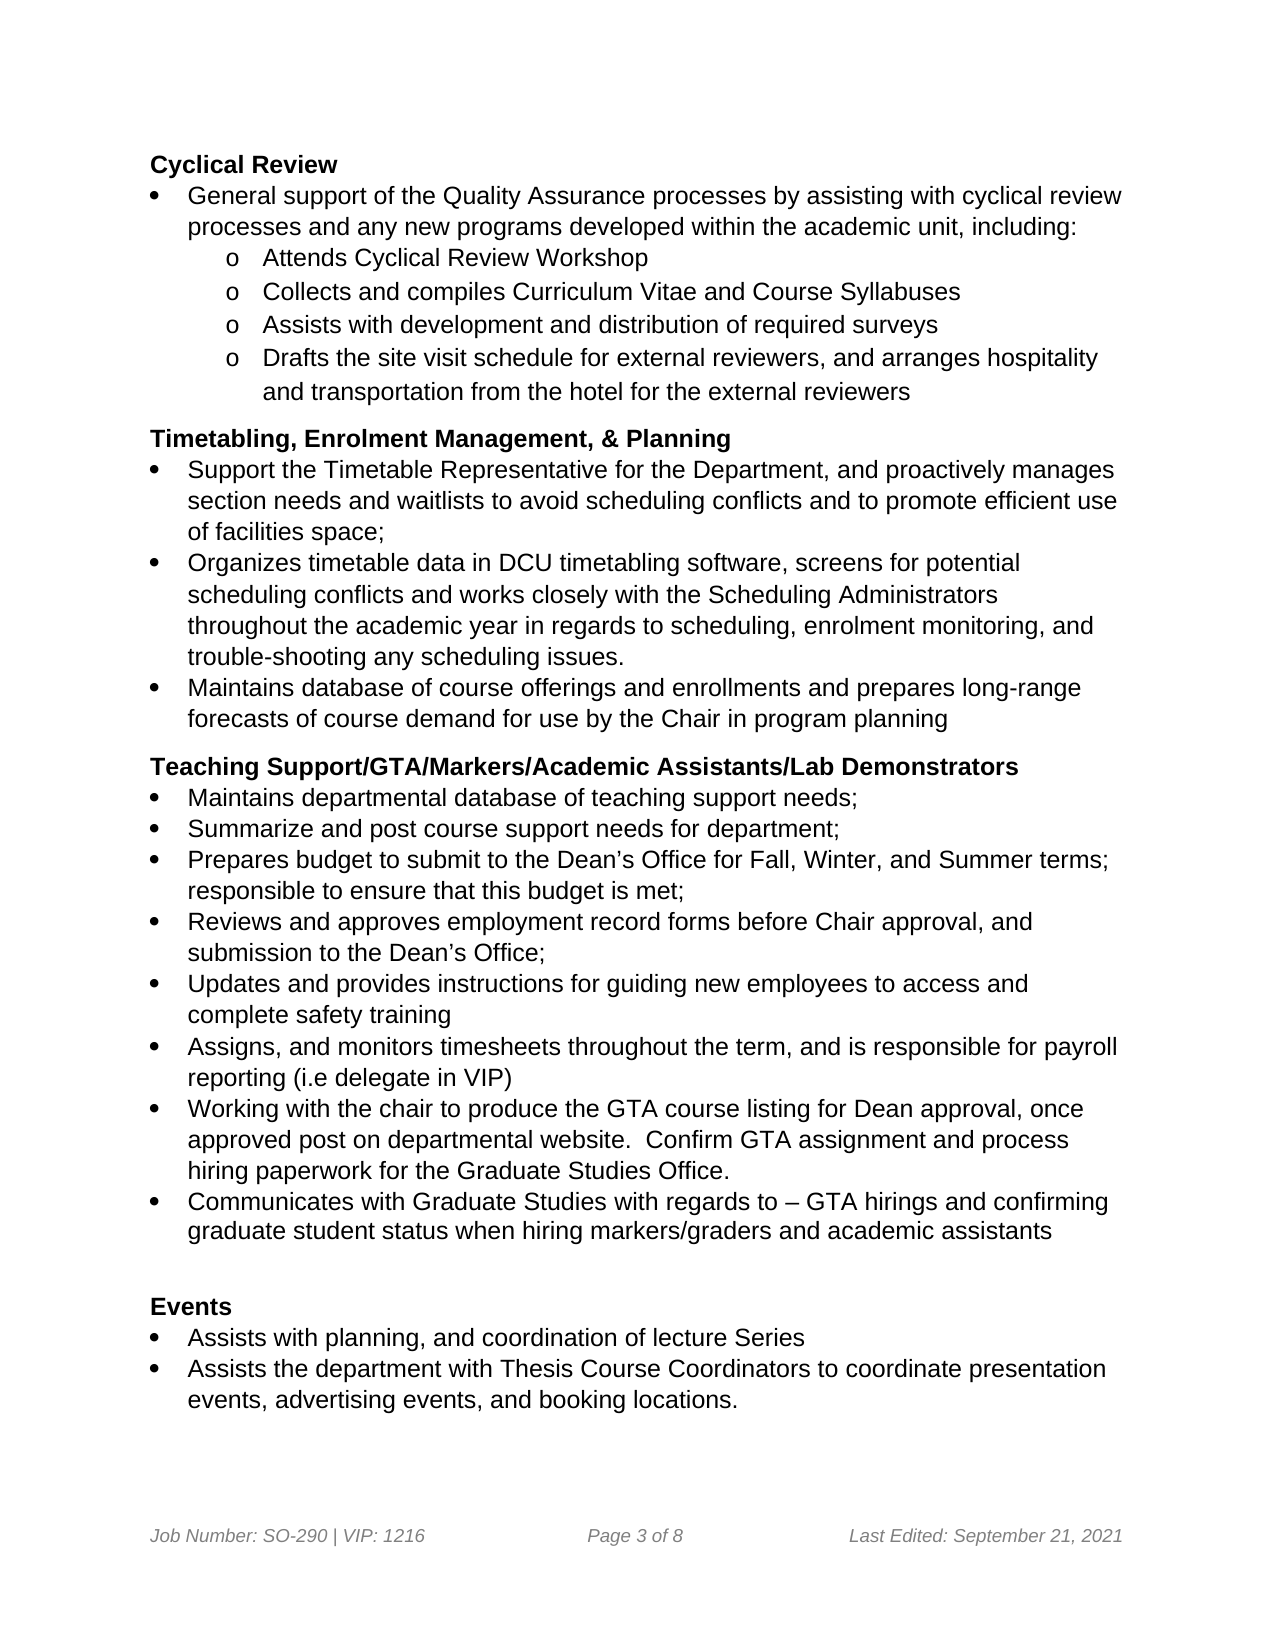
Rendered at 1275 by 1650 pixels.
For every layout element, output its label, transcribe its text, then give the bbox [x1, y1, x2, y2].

subtitle Teaching Support/GTA/Markers/Academic Assistants/Lab Demonstrators [150, 752, 1125, 780]
list Communicates with Graduate Studies with regards to – GTA hirings and confirming graduate student status when hiring markers/graders and academic assistants [150, 1187, 1125, 1244]
list Organizes timetable data in DCU timetabling software, screens for potential scheduling conflicts and works closely with the Scheduling Administrators throughout the academic year in regards to scheduling, enrolment monitoring, and trouble-shooting any scheduling issues. [150, 548, 1125, 670]
list Attends Cyclical Review Workshop [225, 243, 1125, 274]
list Assists with development and distribution of required surveys [225, 310, 1125, 341]
list Assists with planning, and coordination of lecture Series [150, 1323, 1125, 1352]
list Drafts the site visit schedule for external reviewers, and arranges hospitality and transportation from the hotel for the external reviewers [225, 343, 1125, 405]
list Assigns, and monitors timesheets throughout the term, and is responsible for payroll reporting (i.e delegate in VIP) [150, 1031, 1125, 1091]
subtitle Cyclical Review [150, 150, 1125, 179]
list Support the Timetable Representative for the Department, and proactively manages section needs and waitlists to avoid scheduling conflicts and to promote efficient use of facilities space; [150, 455, 1125, 546]
list Assists the department with Thesis Course Coordinators to coordinate presentation events, advertising events, and booking locations. [150, 1354, 1125, 1414]
subtitle Timetabling, Enrolment Management, & Planning [150, 424, 1125, 453]
list Summarize and post course support needs for department; [150, 814, 1125, 843]
list Collects and compiles Curriculum Vitae and Course Syllabuses [225, 277, 1125, 307]
list Updates and provides instructions for guiding new employees to access and complete safety training [150, 969, 1125, 1029]
list Reviews and approves employment record forms before Chair approval, and submission to the Dean’s Office; [150, 907, 1125, 967]
list Maintains database of course offerings and enrollments and prepares long-range forecasts of course demand for use by the Chair in program planning [150, 673, 1125, 733]
list Maintains departmental database of teaching support needs; [150, 783, 1125, 811]
list Prepares budget to submit to the Dean’s Office for Fall, Winter, and Summer terms; responsible to ensure that this budget is met; [150, 845, 1125, 905]
list Working with the chair to produce the GTA course listing for Dean approval, once approved post on departmental website. Confirm GTA assignment and process hiring paperwork for the Graduate Studies Office. [150, 1094, 1125, 1184]
list General support of the Quality Assurance processes by assisting with cyclical review processes and any new programs developed within the academic unit, including: [150, 181, 1125, 241]
subtitle Events [150, 1292, 1125, 1321]
